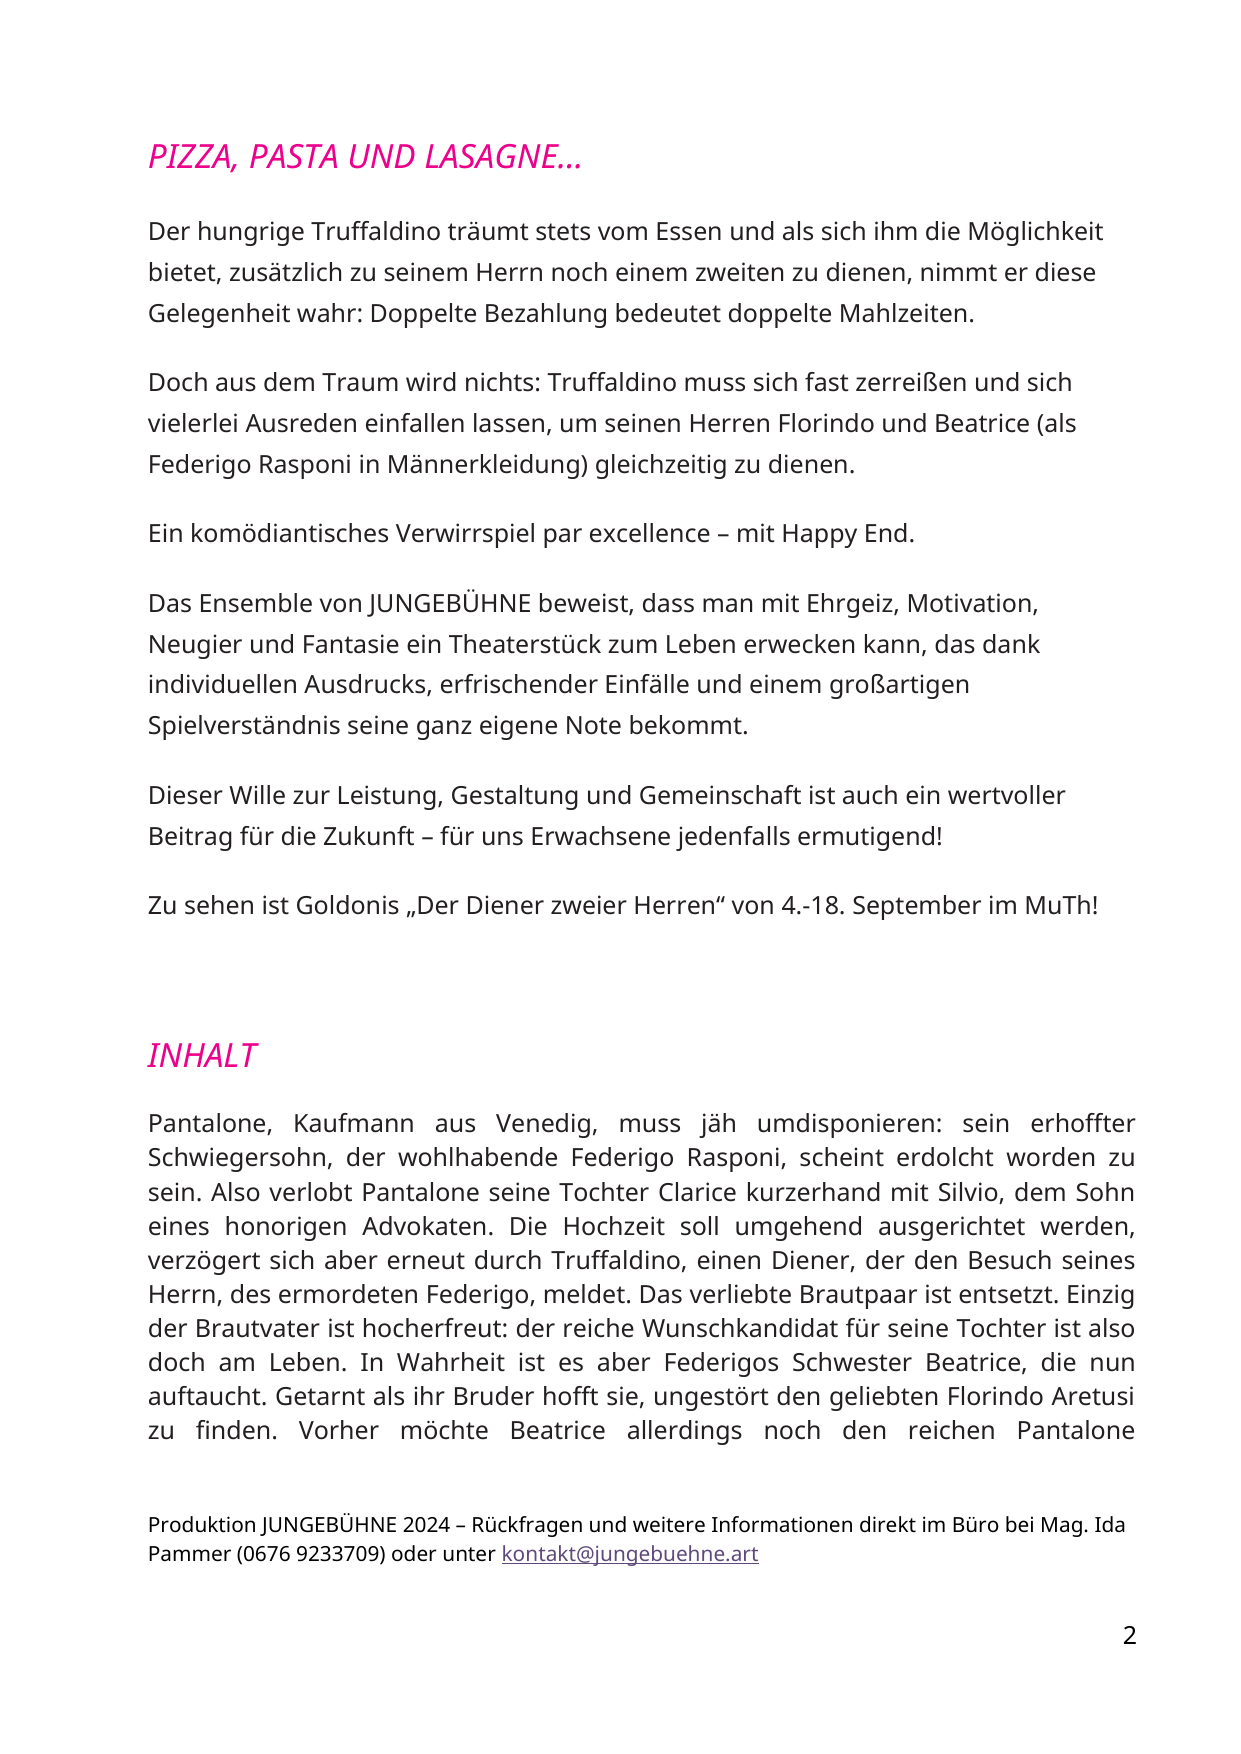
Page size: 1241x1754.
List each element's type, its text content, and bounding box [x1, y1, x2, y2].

text Ein komödiantisches Verwirrspiel par excellence – mit Happy End. [148, 509, 1137, 550]
text INHALT [148, 1031, 1137, 1077]
text Der hungrige Truffaldino träumt stets vom Essen und als sich ihm die Möglichkeit bietet, zusätzlich zu seinem Herrn noch einem zweiten zu dienen, nimmt er diese Gelegenheit wahr: Doppelte Bezahlung bedeutet doppelte Mahlzeiten. [148, 207, 1137, 329]
text PIZZA, PASTA UND LASAGNE… [148, 133, 1137, 178]
text Das Ensemble von JUNGEBÜHNE beweist, dass man mit Ehrgeiz, Motivation, Neugier und Fantasie ein Theaterstück zum Leben erwecken kann, das dank individuellen Ausdrucks, erfrischender Einfälle und einem großartigen Spielverständnis seine ganz eigene Note bekommt. [148, 579, 1137, 742]
text Zu sehen ist Goldonis „Der Diener zweier Herren“ von 4.-18. September im MuTh! [148, 881, 1137, 922]
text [148, 1106, 1137, 1447]
text Dieser Wille zur Leistung, Gestaltung und Gemeinschaft ist auch ein wertvoller Beitrag für die Zukunft – für uns Erwachsene jedenfalls ermutigend! [148, 771, 1137, 852]
text Doch aus dem Traum wird nichts: Truffaldino muss sich fast zerreißen und sich vielerlei Ausreden einfallen lassen, um seinen Herren Florindo und Beatrice (als Federigo Rasponi in Männerkleidung) gleichzeitig zu dienen. [148, 358, 1137, 480]
